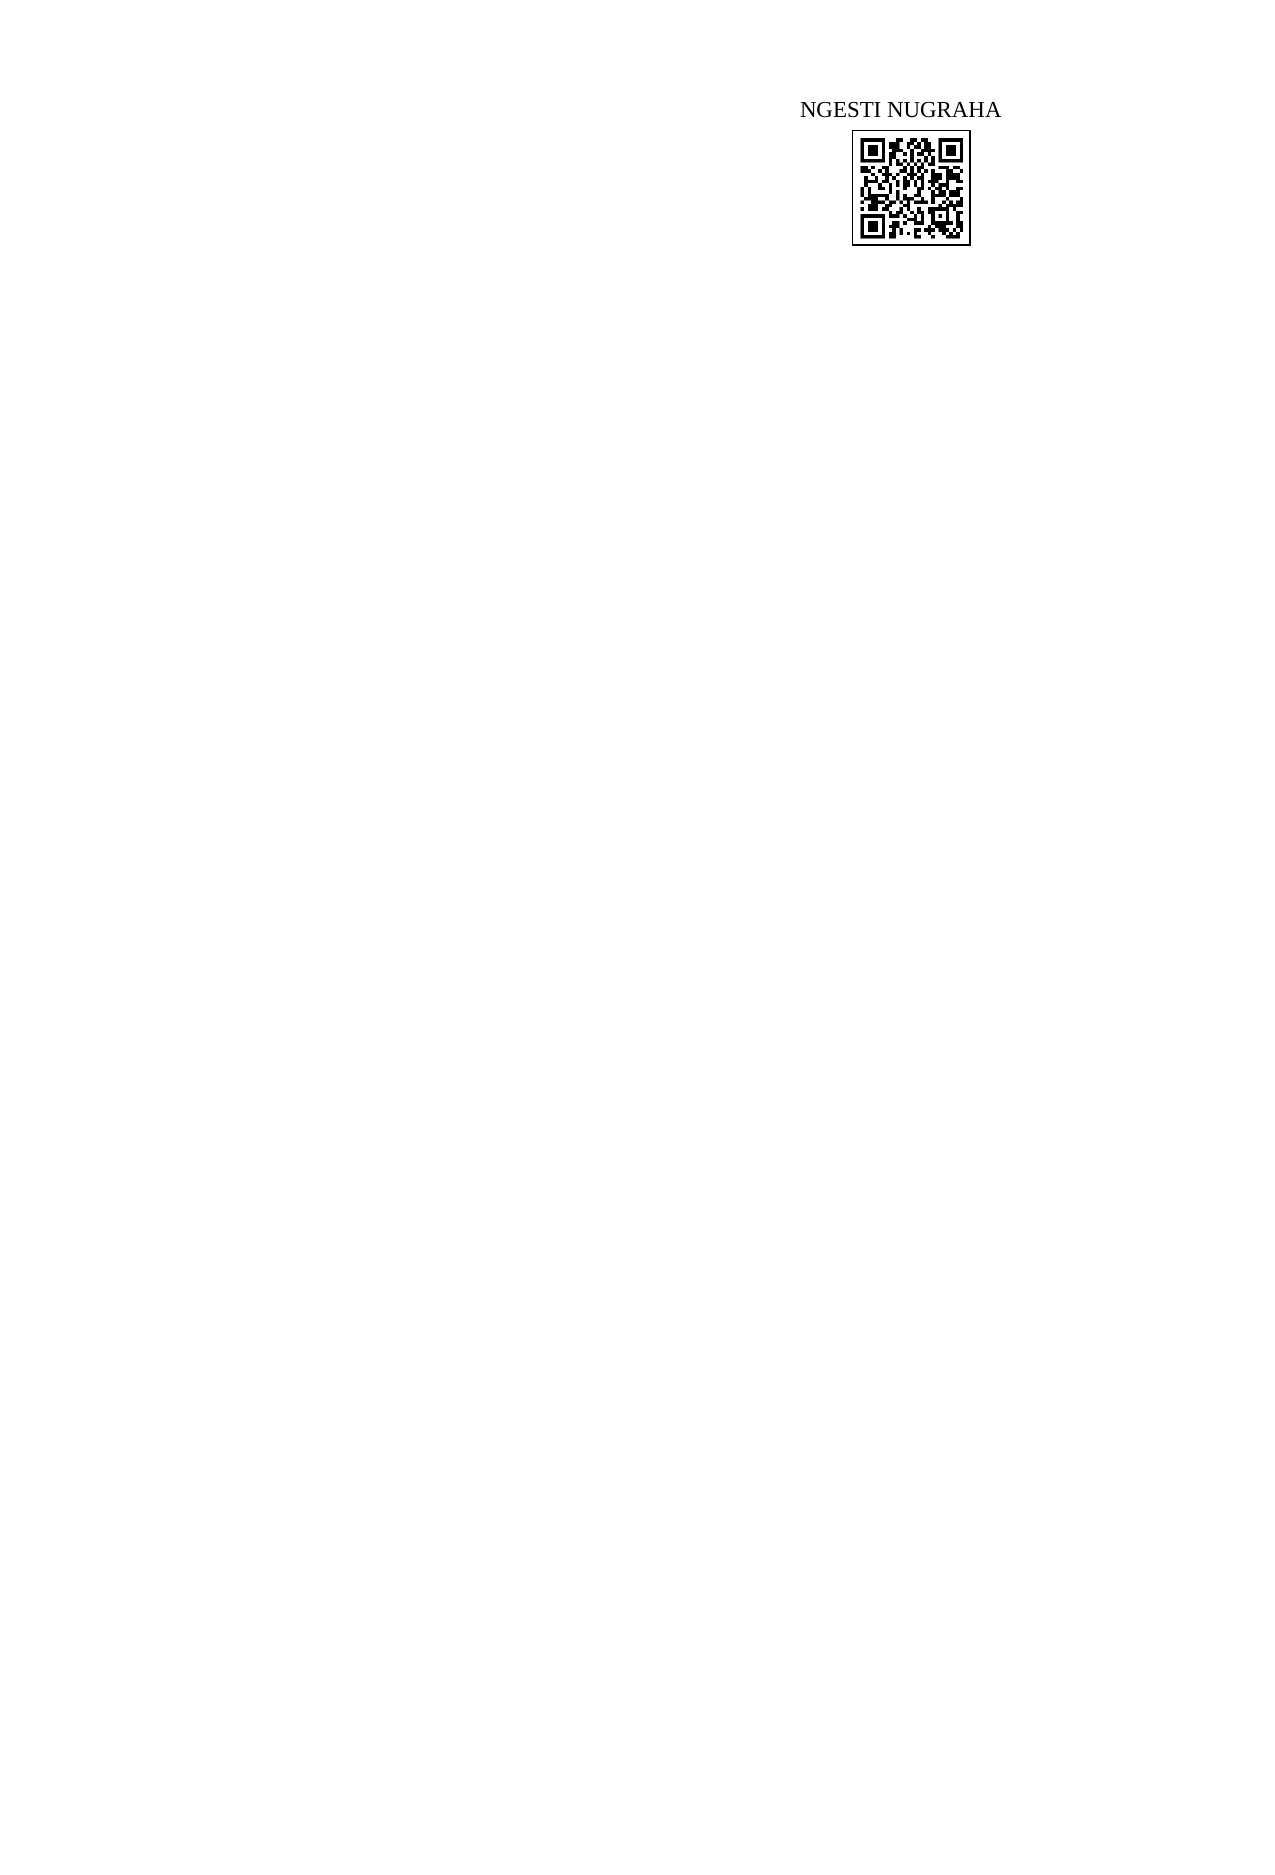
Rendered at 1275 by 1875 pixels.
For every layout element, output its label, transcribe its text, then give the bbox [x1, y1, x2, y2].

picture [853, 131, 969, 244]
list NGESTI NUGRAHA [750, 96, 1125, 122]
